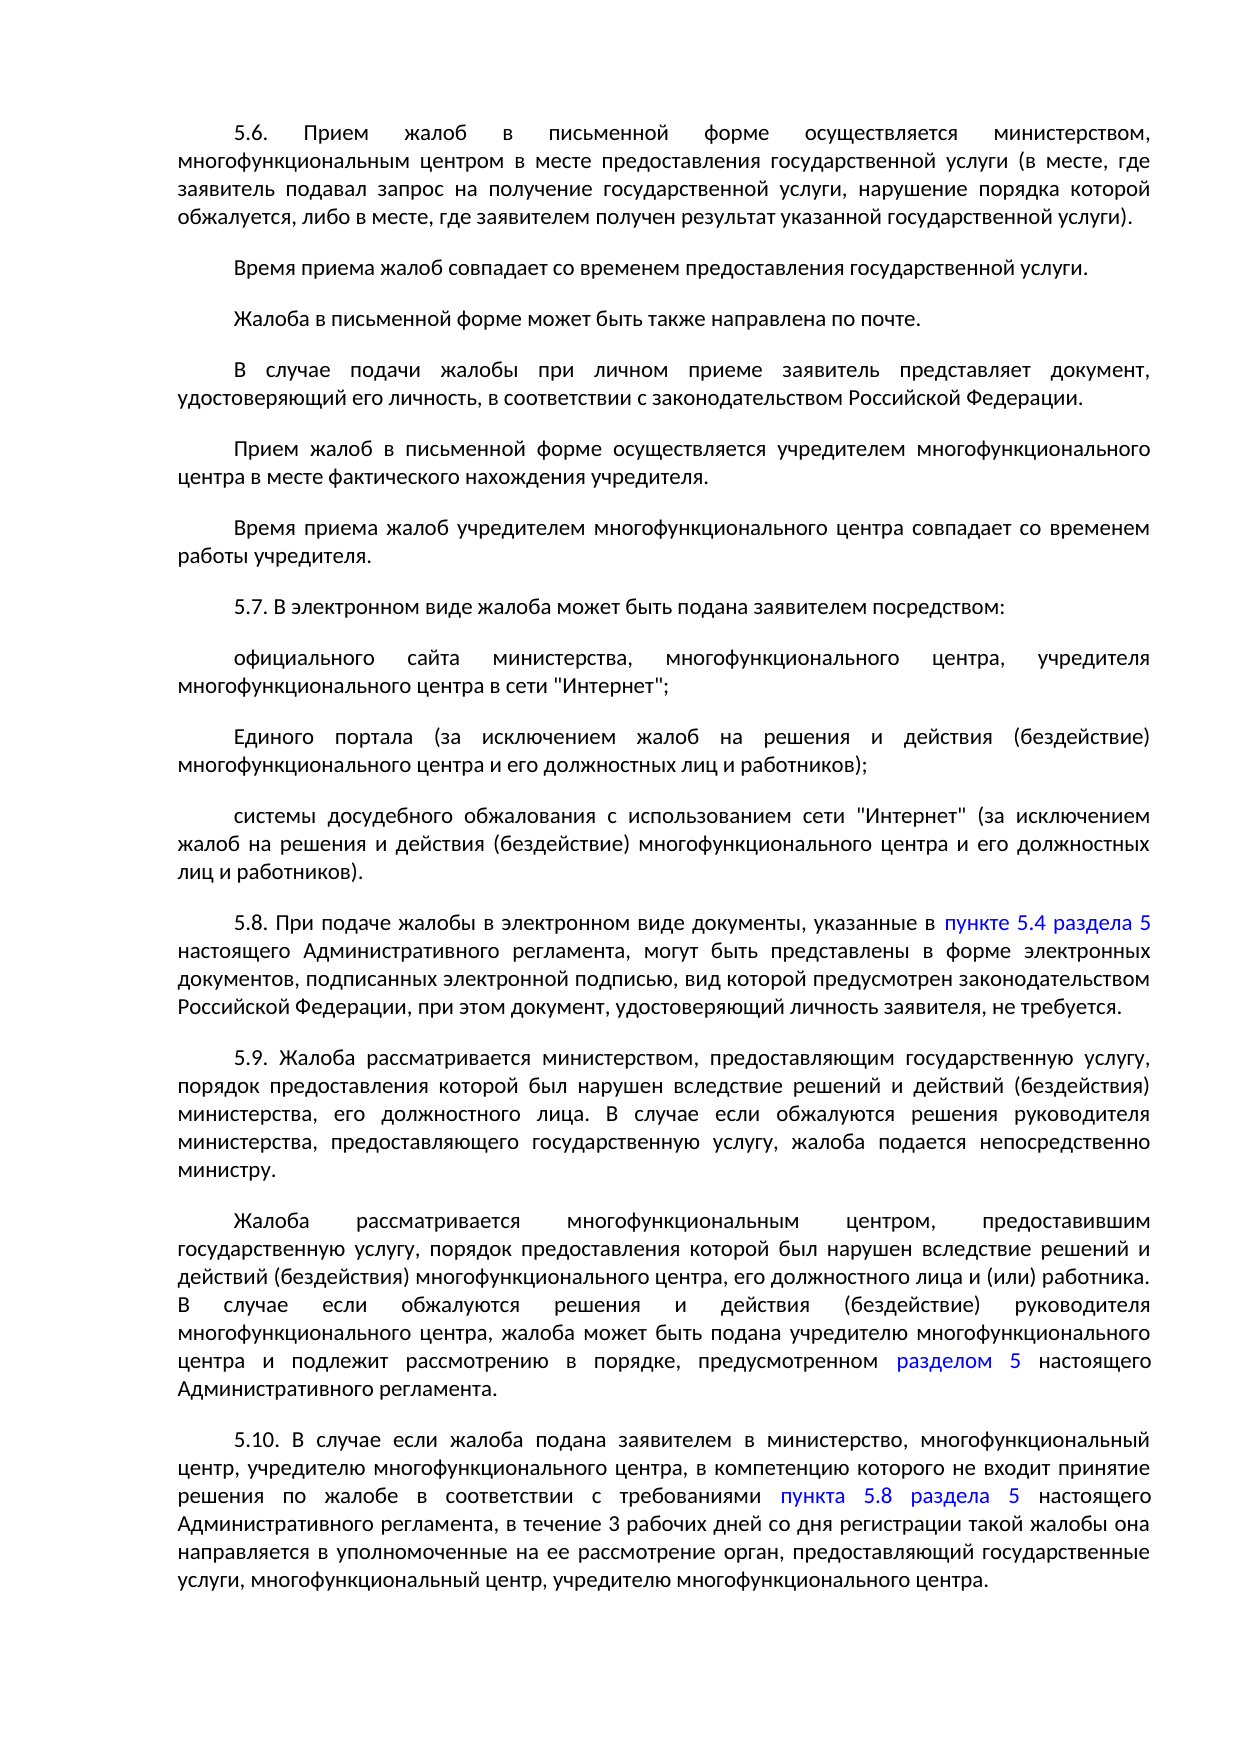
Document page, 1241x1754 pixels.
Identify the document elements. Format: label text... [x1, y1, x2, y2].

text официального сайта министерства, многофункционального центра, учредителя многофункционального центра в сети "Интернет"; [177, 643, 1152, 699]
text Жалоба рассматривается многофункциональным центром, предоставившим государственную услугу, порядок предоставления которой был нарушен вследствие решений и действий (бездействия) многофункционального центра, его должностного лица и (или) работника. В случае если обжалуются решения и действия (бездействие) руководителя многофункционального центра, жалоба может быть подана учредителю многофункционального центра и подлежит рассмотрению в порядке, предусмотренном разделом 5 настоящего Административного регламента. [177, 1206, 1152, 1402]
text Время приема жалоб совпадает со временем предоставления государственной услуги. [177, 253, 1152, 281]
text 5.6. Прием жалоб в письменной форме осуществляется министерством, многофункциональным центром в месте предоставления государственной услуги (в месте, где заявитель подавал запрос на получение государственной услуги, нарушение порядка которой обжалуется, либо в месте, где заявителем получен результат указанной государственной услуги). [177, 118, 1152, 230]
text Прием жалоб в письменной форме осуществляется учредителем многофункционального центра в месте фактического нахождения учредителя. [177, 434, 1152, 490]
text Время приема жалоб учредителем многофункционального центра совпадает со временем работы учредителя. [177, 513, 1152, 569]
text системы досудебного обжалования с использованием сети "Интернет" (за исключением жалоб на решения и действия (бездействие) многофункционального центра и его должностных лиц и работников). [177, 801, 1152, 885]
text В случае подачи жалобы при личном приеме заявитель представляет документ, удостоверяющий его личность, в соответствии с законодательством Российской Федерации. [177, 355, 1152, 411]
text 5.9. Жалоба рассматривается министерством, предоставляющим государственную услугу, порядок предоставления которой был нарушен вследствие решений и действий (бездействия) министерства, его должностного лица. В случае если обжалуются решения руководителя министерства, предоставляющего государственную услугу, жалоба подается непосредственно министру. [177, 1043, 1152, 1183]
text 5.8. При подаче жалобы в электронном виде документы, указанные в пункте 5.4 раздела 5 настоящего Административного регламента, могут быть представлены в форме электронных документов, подписанных электронной подписью, вид которой предусмотрен законодательством Российской Федерации, при этом документ, удостоверяющий личность заявителя, не требуется. [177, 908, 1152, 1020]
text Жалоба в письменной форме может быть также направлена по почте. [177, 304, 1152, 332]
text 5.10. В случае если жалоба подана заявителем в министерство, многофункциональный центр, учредителю многофункционального центра, в компетенцию которого не входит принятие решения по жалобе в соответствии с требованиями пункта 5.8 раздела 5 настоящего Административного регламента, в течение 3 рабочих дней со дня регистрации такой жалобы она направляется в уполномоченные на ее рассмотрение орган, предоставляющий государственные услуги, многофункциональный центр, учредителю многофункционального центра. [177, 1425, 1152, 1593]
text 5.7. В электронном виде жалоба может быть подана заявителем посредством: [177, 592, 1152, 620]
text Единого портала (за исключением жалоб на решения и действия (бездействие) многофункционального центра и его должностных лиц и работников); [177, 722, 1152, 778]
